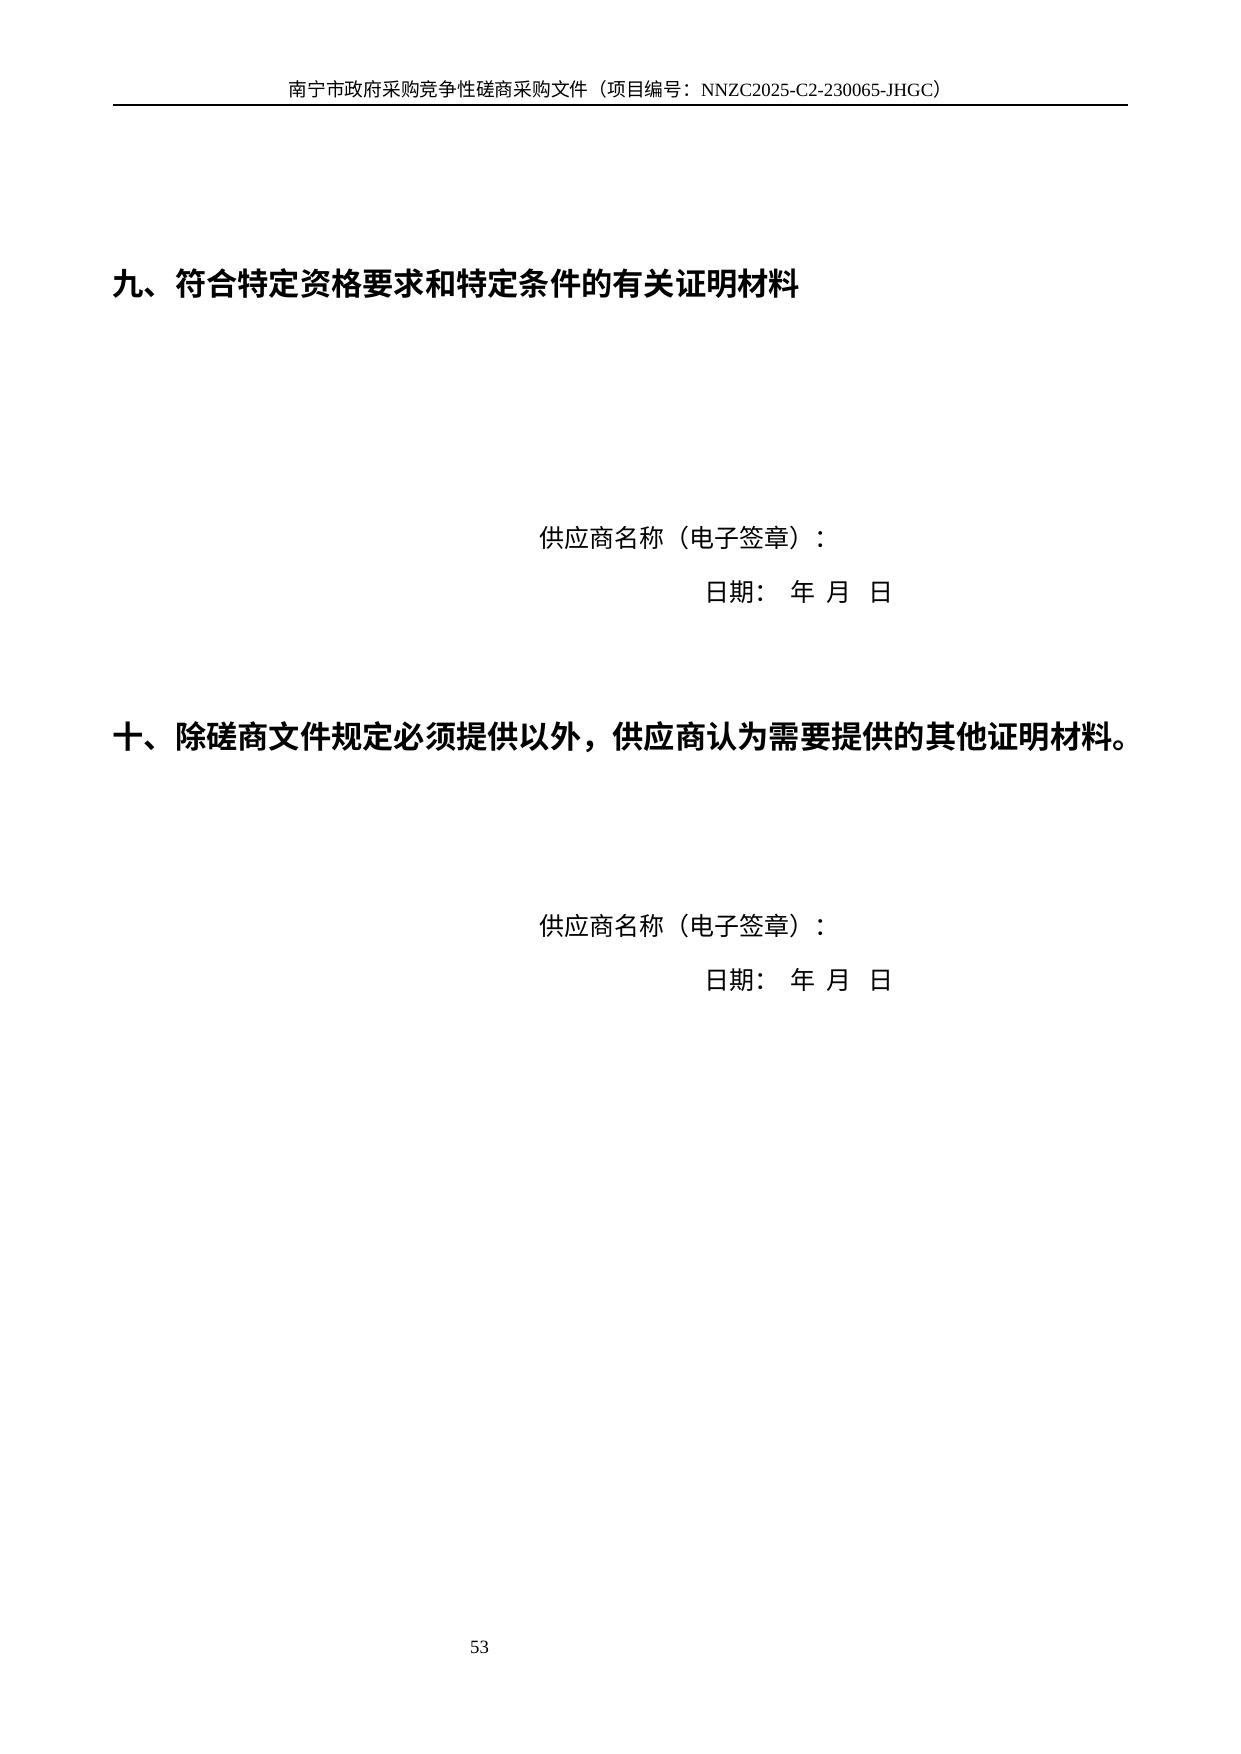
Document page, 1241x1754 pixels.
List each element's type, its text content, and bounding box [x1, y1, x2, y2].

text 供应商名称（电子签章）： [539, 518, 1128, 554]
text 十、除磋商文件规定必须提供以外，供应商认为需要提供的其他证明材料。 [112, 712, 1128, 757]
list 符合特定资格要求和特定条件的有关证明材料 [112, 259, 1128, 304]
text 日期： 年 月 日 [112, 961, 1128, 997]
text 供应商名称（电子签章）： [539, 906, 1128, 943]
text 日期： 年 月 日 [112, 572, 1128, 609]
